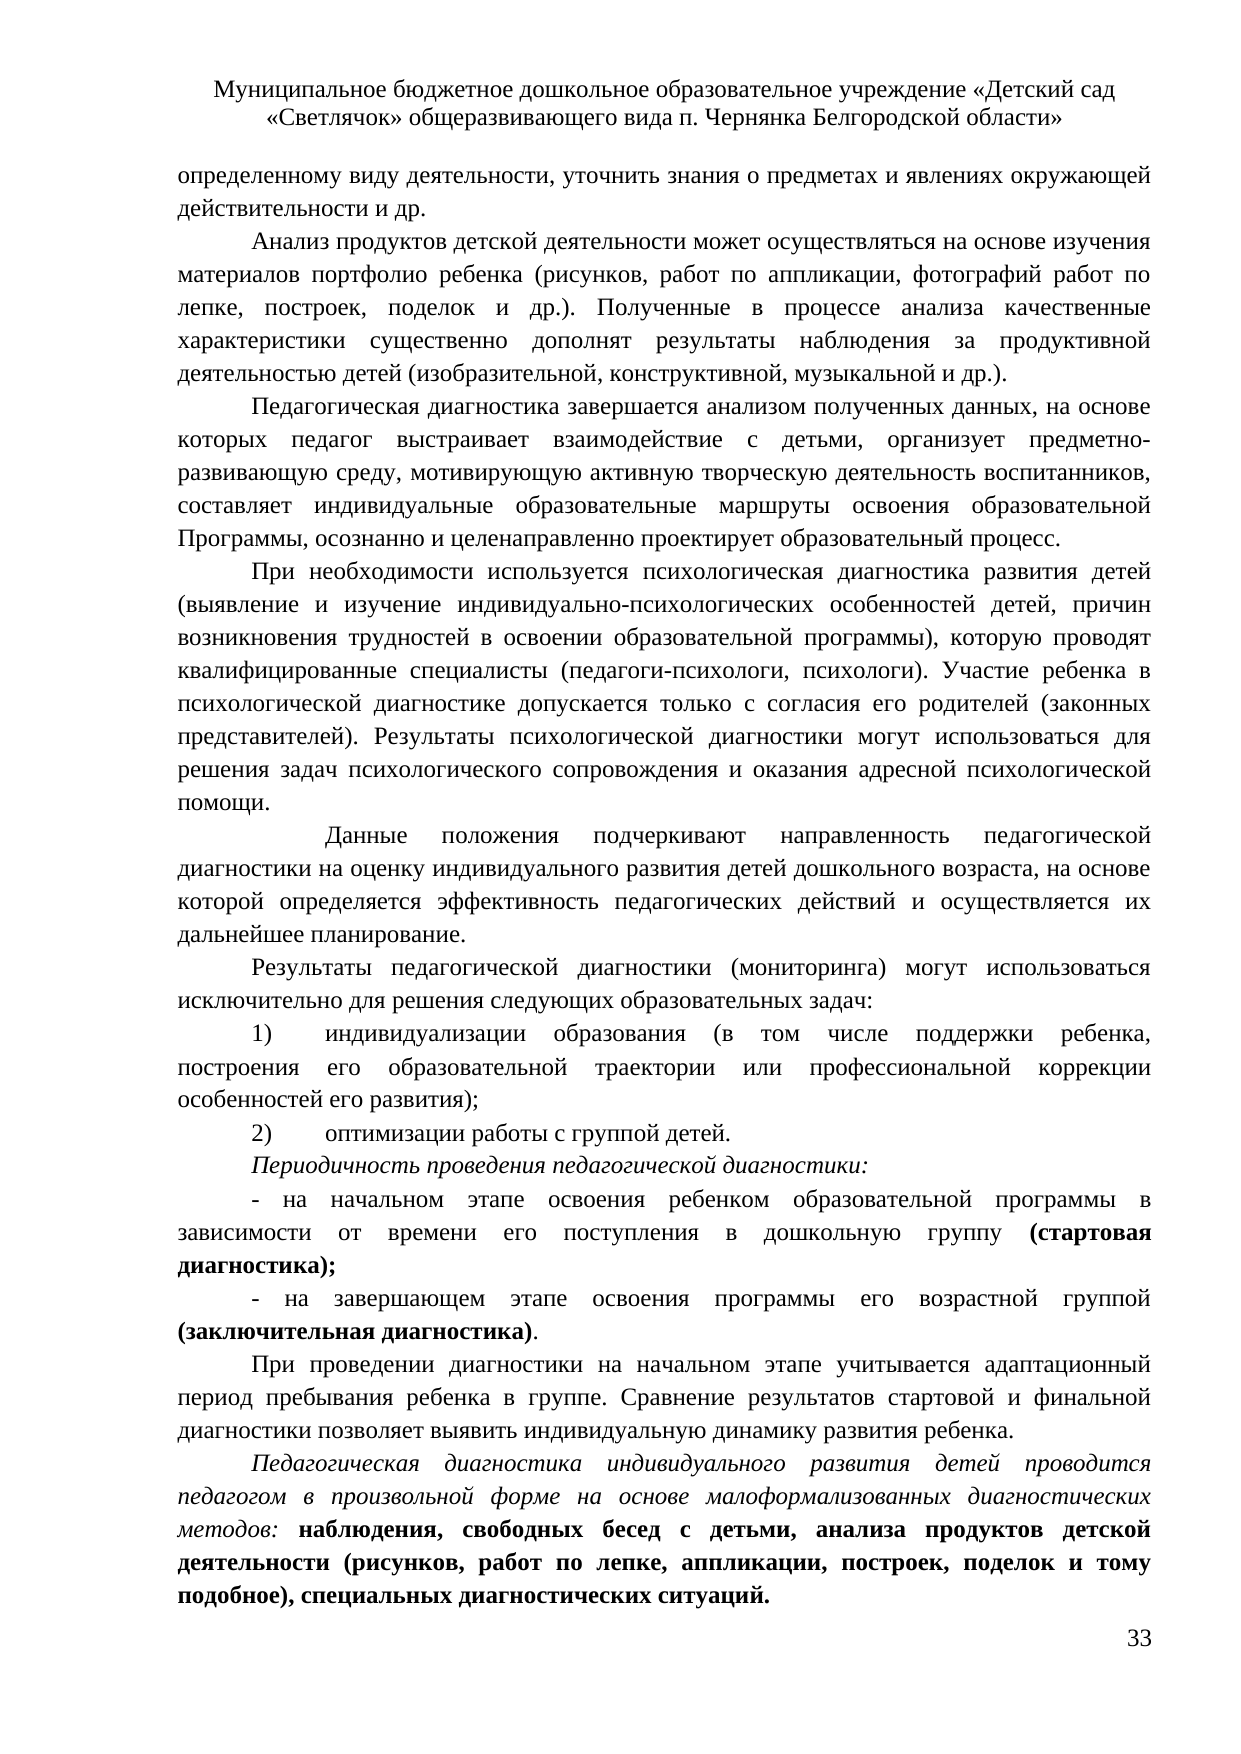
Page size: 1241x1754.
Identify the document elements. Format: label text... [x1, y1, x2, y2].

text 1) индивидуализации образования (в том числе поддержки ребенка, построения его образовательной траектории или профессиональной коррекции особенностей его развития); [177, 1018, 1152, 1113]
text Данные положения подчеркивают направленность педагогической диагностики на оценку индивидуального развития детей дошкольного возраста, на основе которой определяется эффективность педагогических действий и осуществляется их дальнейшее планирование. [177, 820, 1152, 948]
text Педагогическая диагностика завершается анализом полученных данных, на основе которых педагог выстраивает взаимодействие с детьми, организует предметно-развивающую среду, мотивирующую активную творческую деятельность воспитанников, составляет индивидуальные образовательные маршруты освоения образовательной Программы, осознанно и целенаправленно проектирует образовательный процесс. [177, 391, 1152, 552]
text При проведении диагностики на начальном этапе учитывается адаптационный период пребывания ребенка в группе. Сравнение результатов стартовой и финальной диагностики позволяет выявить индивидуальную динамику развития ребенка. [177, 1349, 1152, 1443]
text Анализ продуктов детской деятельности может осуществляться на основе изучения материалов портфолио ребенка (рисунков, работ по аппликации, фотографий работ по лепке, построек, поделок и др.). Полученные в процессе анализа качественные характеристики существенно дополнят результаты наблюдения за продуктивной деятельностью детей (изобразительной, конструктивной, музыкальной и др.). [177, 226, 1152, 387]
text Периодичность проведения педагогической диагностики: [177, 1151, 1152, 1179]
text - на начальном этапе освоения ребенком образовательной программы в зависимости от времени его поступления в дошкольную группу (стартовая диагностика); [177, 1184, 1152, 1278]
text При необходимости используется психологическая диагностика развития детей (выявление и изучение индивидуально-психологических особенностей детей, причин возникновения трудностей в освоении образовательной программы), которую проводят квалифицированные специалисты (педагоги-психологи, психологи). Участие ребенка в психологической диагностике допускается только с согласия его родителей (законных представителей). Результаты психологической диагностики могут использоваться для решения задач психологического сопровождения и оказания адресной психологической помощи. [177, 556, 1152, 816]
text Педагогическая диагностика индивидуального развития детей проводится педагогом в произвольной форме на основе малоформализованных диагностических методов: наблюдения, свободных бесед с детьми, анализа продуктов детской деятельности (рисунков, работ по лепке, аппликации, построек, поделок и тому подобное), специальных диагностических ситуаций. [177, 1448, 1152, 1609]
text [177, 160, 1152, 222]
text 2) оптимизации работы с группой детей. [177, 1118, 1152, 1146]
text Результаты педагогической диагностики (мониторинга) могут использоваться исключительно для решения следующих образовательных задач: [177, 952, 1152, 1014]
text - на завершающем этапе освоения программы его возрастной группой (заключительная диагностика). [177, 1283, 1152, 1344]
